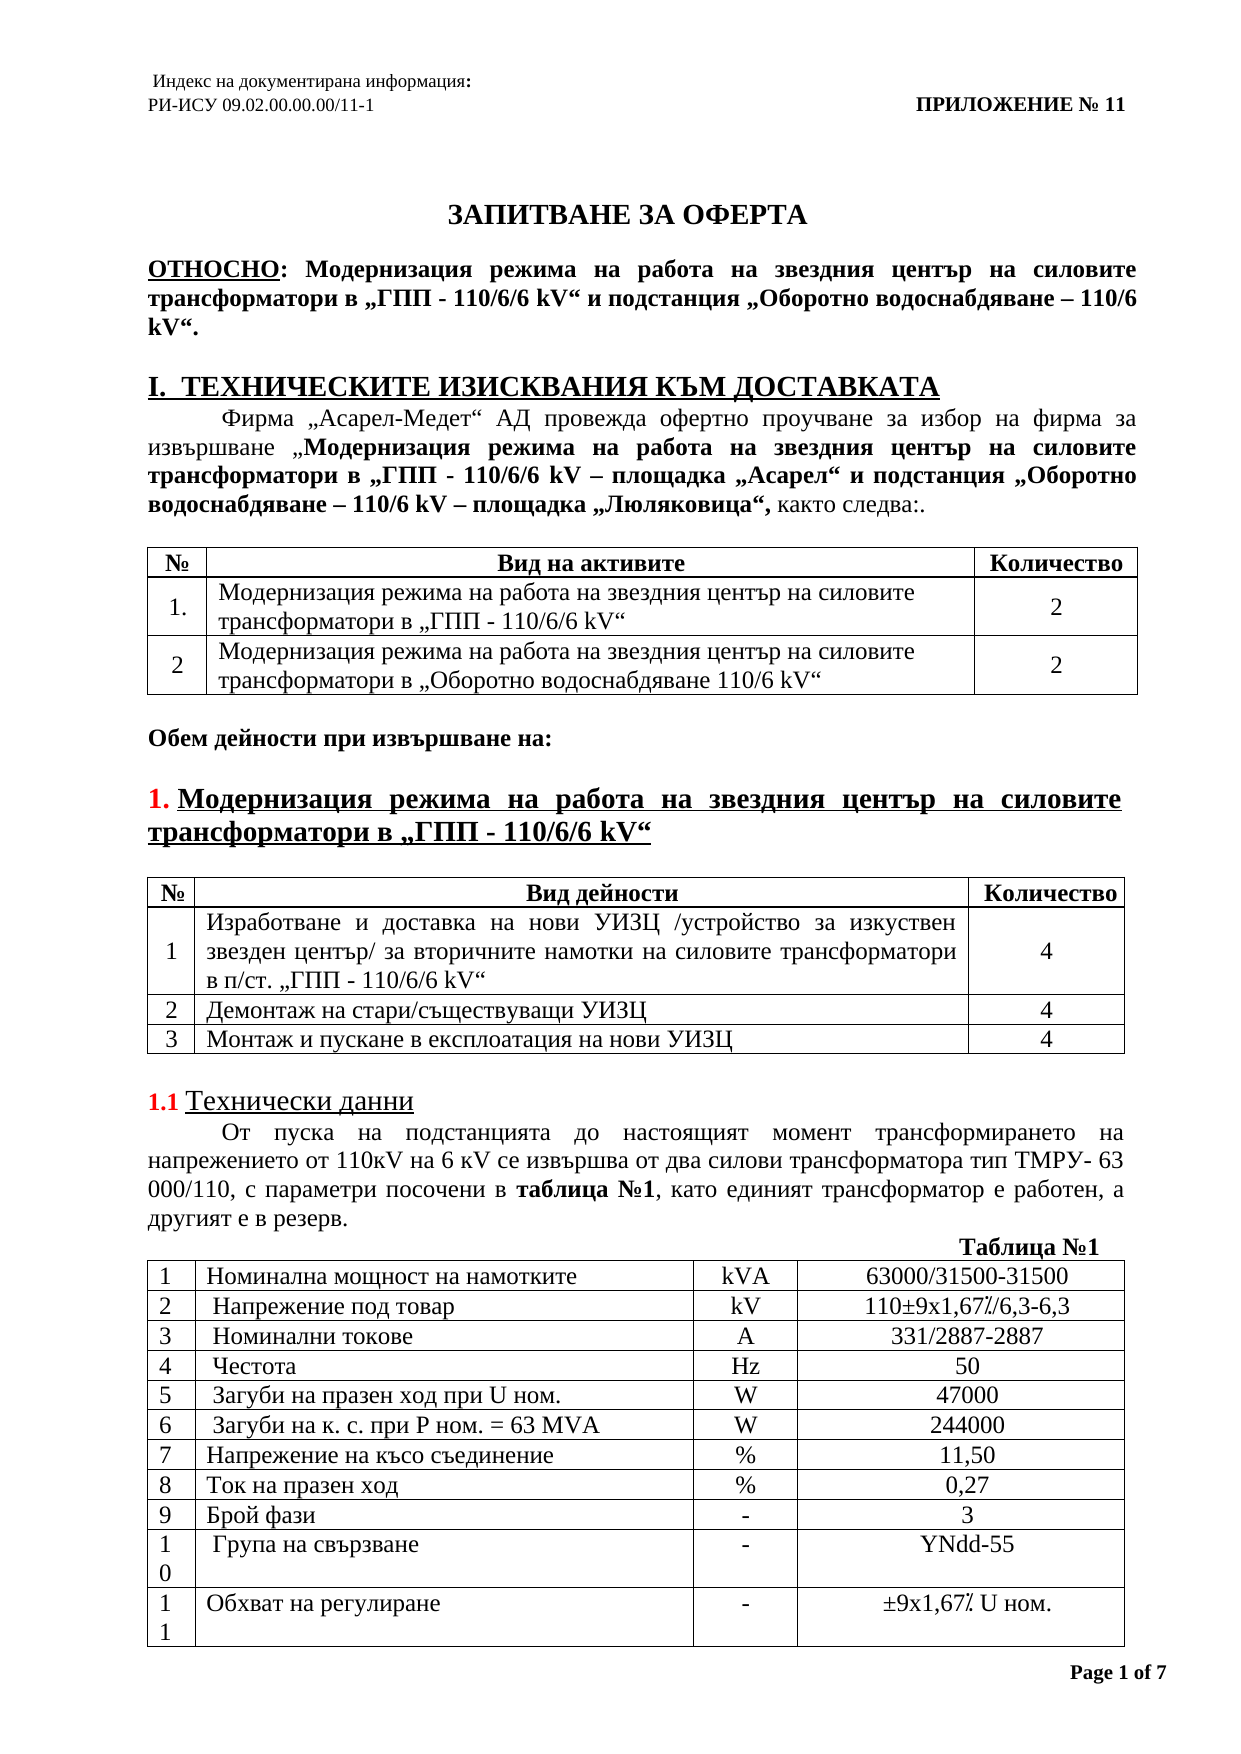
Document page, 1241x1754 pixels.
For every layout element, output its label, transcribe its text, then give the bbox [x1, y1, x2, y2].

table_cell % [694, 1470, 797, 1499]
table_cell kV [694, 1291, 797, 1320]
table_cell Hz [694, 1351, 797, 1379]
table_cell Загуби на празен ход при U ном. [196, 1381, 693, 1409]
table_cell 10 [148, 1530, 195, 1587]
table_cell W [694, 1410, 797, 1439]
table_cell 6 [148, 1410, 195, 1439]
text Oбем дейности при извършване на: [148, 723, 1125, 752]
table_cell Загуби на к. с. при Р ном. = 63 МVA [196, 1410, 693, 1439]
table_cell Обхват на регулиране [196, 1588, 693, 1646]
table_cell 4 [969, 1025, 1124, 1053]
table_header kVA [694, 1261, 797, 1290]
table_cell 5 [148, 1381, 195, 1409]
list От пуска на подстанцията до настоящият момент трансформирането на напрежението от 110кV на 6 кV се извършва от два силови трансформатора тип ТМРУ- 63 000/110, с параметри посочени в таблица №1, като единият трансформатор е работен, а другият е в резерв. [148, 1117, 1125, 1232]
table_cell 50 [798, 1351, 1124, 1379]
text ОТНОСНО: Модернизация режима на работа на звездния център на силовите трансформатори в „ГПП - 110/6/6 kV“ и подстанция „Оборотно водоснабдяване – 110/6 kV“. [148, 254, 1137, 341]
text Фирма „Асарел-Медет“ АД провежда офертно проучване за избор на фирма за извършване „Модернизация режима на работа на звездния център на силовите трансформатори в „ГПП - 110/6/6 kV – площадка „Асарел“ и подстанция „Оборотно водоснабдяване – 110/6 kV – площадка „Люляковица“, както следва:. [148, 403, 1137, 518]
table_cell Монтаж и пускане в експлоатация на нови УИЗЦ [195, 1025, 968, 1053]
text І. ТЕХНИЧЕСКИТЕ ИЗИСКВАНИЯ КЪМ ДОСТАВКАТА [148, 369, 1137, 403]
table_cell 11 [148, 1588, 195, 1646]
table_cell Модернизация режима на работа на звездния център на силовите трансформатори в „Оборотно водоснабдяване 110/6 kV“ [207, 636, 974, 693]
table_header Номинална мощност на намотките [196, 1261, 693, 1290]
table_cell 2 [148, 1291, 195, 1320]
table_header Количество [969, 878, 1124, 906]
list Модернизация режима на работа на звездния център на силовите трансформатори в „ГПП - 110/6/6 kV“ [148, 781, 1122, 848]
table_cell Ток на празен ход [196, 1470, 693, 1499]
list Технически данни [148, 1083, 1125, 1117]
table_cell 47000 [798, 1381, 1124, 1409]
text ЗАПИТВАНЕ ЗА ОФЕРТА [103, 197, 1152, 230]
list РИ-ИСУ 09.02.00.00.00/11-1 ПРИЛОЖЕНИЕ № 11 [148, 92, 1167, 116]
table_cell 2 [148, 636, 206, 693]
table_cell 11,50 [798, 1440, 1124, 1469]
table_cell 2 [975, 636, 1137, 693]
table_cell 4 [969, 995, 1124, 1023]
table_cell - [694, 1530, 797, 1587]
table_header Вид дейности [195, 878, 968, 906]
table_cell Група на свързване [196, 1530, 693, 1587]
table_cell 3 [148, 1025, 194, 1053]
table_cell 4 [969, 908, 1124, 994]
table_cell 1. [148, 578, 206, 635]
table_header № [148, 548, 206, 576]
table_cell 3 [798, 1500, 1124, 1528]
table_header 63000/31500-31500 [798, 1261, 1124, 1290]
table_cell Брой фази [196, 1500, 693, 1528]
table_cell Напрежение под товар [196, 1291, 693, 1320]
table_cell 0,27 [798, 1470, 1124, 1499]
table_cell % [694, 1440, 797, 1469]
table_cell 331/2887-2887 [798, 1321, 1124, 1350]
table_header № [148, 878, 194, 906]
table_cell 1 [148, 908, 194, 994]
table_cell 8 [148, 1470, 195, 1499]
table_header 1 [148, 1261, 195, 1290]
table_cell Модернизация режима на работа на звездния център на силовите трансформатори в „ГПП - 110/6/6 kV“ [207, 578, 974, 635]
table_cell 110±9х1,67⁒/6,3-6,3 [798, 1291, 1124, 1320]
table_cell 244000 [798, 1410, 1124, 1439]
table_cell 3 [148, 1321, 195, 1350]
table_cell 2 [148, 995, 194, 1023]
table_cell 2 [975, 578, 1137, 635]
table_cell Изработване и доставка на нови УИЗЦ /устройство за изкуствен звезден център/ за вторичните намотки на силовите трансформатори в п/ст. „ГПП - 110/6/6 kV“ [195, 908, 968, 994]
table_cell ±9х1,67⁒ U ном. [798, 1588, 1124, 1646]
table_cell Демонтаж на стари/съществуващи УИЗЦ [195, 995, 968, 1023]
list Индекс на документирана информация: [148, 70, 1167, 92]
table_cell Номинални токове [196, 1321, 693, 1350]
table_cell 9 [148, 1500, 195, 1528]
table_cell - [694, 1500, 797, 1528]
table_cell YNdd-55 [798, 1530, 1124, 1587]
list Таблица №1 [841, 1232, 1166, 1260]
table_cell W [694, 1381, 797, 1409]
table_cell 7 [148, 1440, 195, 1469]
table_cell Честота [196, 1351, 693, 1379]
table_cell A [694, 1321, 797, 1350]
table_cell 4 [148, 1351, 195, 1379]
table_cell Напрежение на късо съединение [196, 1440, 693, 1469]
table_header Количество [975, 548, 1137, 576]
table_cell - [694, 1588, 797, 1646]
table_header Вид на активите [207, 548, 974, 576]
